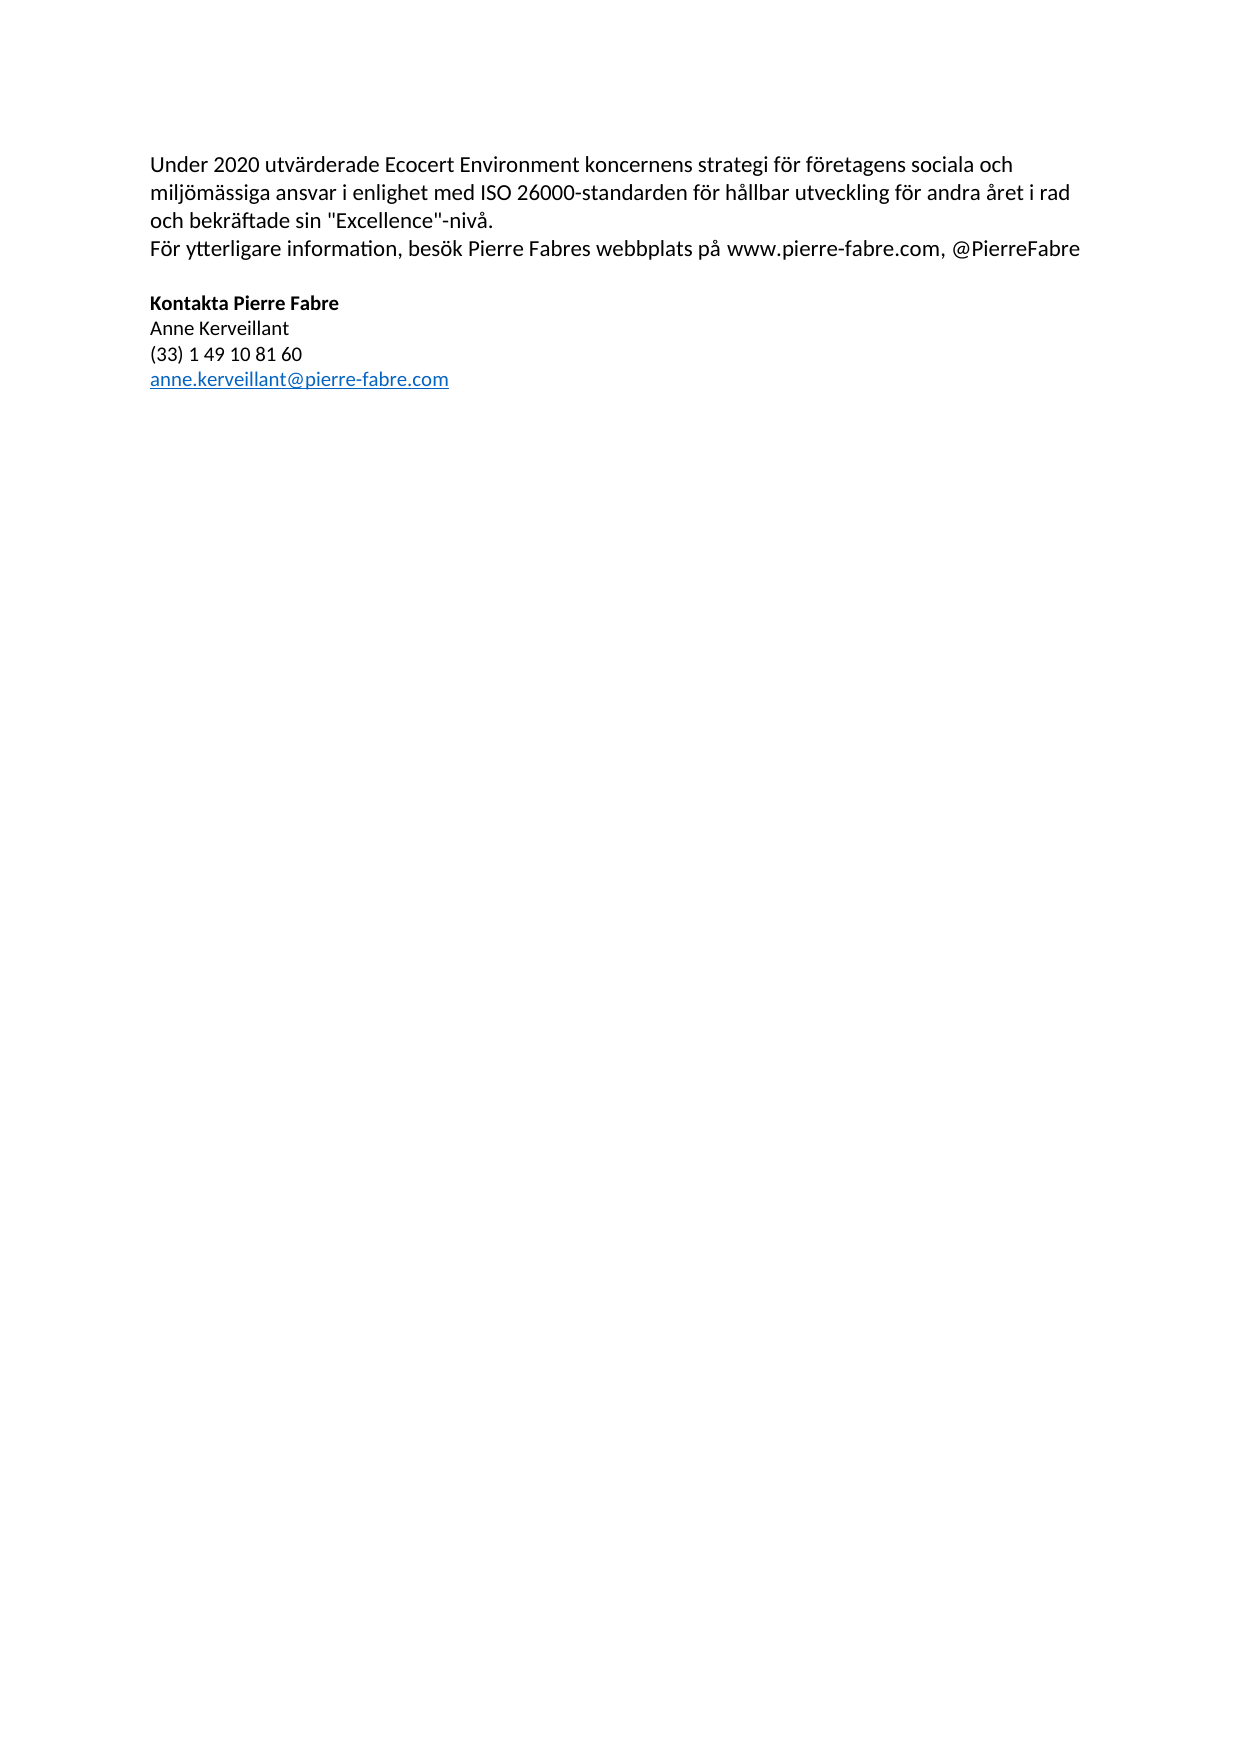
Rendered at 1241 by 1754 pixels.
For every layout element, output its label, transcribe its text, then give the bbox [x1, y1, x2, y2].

text (33) 1 49 10 81 60 [150, 341, 1090, 366]
text Kontakta Pierre Fabre [150, 290, 1090, 316]
text Anne Kerveillant [150, 316, 1090, 341]
text För ytterligare information, besök Pierre Fabres webbplats på www.pierre-fabre.com, @PierreFabre [150, 234, 1090, 262]
text anne.kerveillant@pierre-fabre.com [150, 366, 1090, 392]
text Under 2020 utvärderade Ecocert Environment koncernens strategi för företagens sociala och miljömässiga ansvar i enlighet med ISO 26000-standarden för hållbar utveckling för andra året i rad och bekräftade sin "Excellence"-nivå. [150, 150, 1090, 234]
